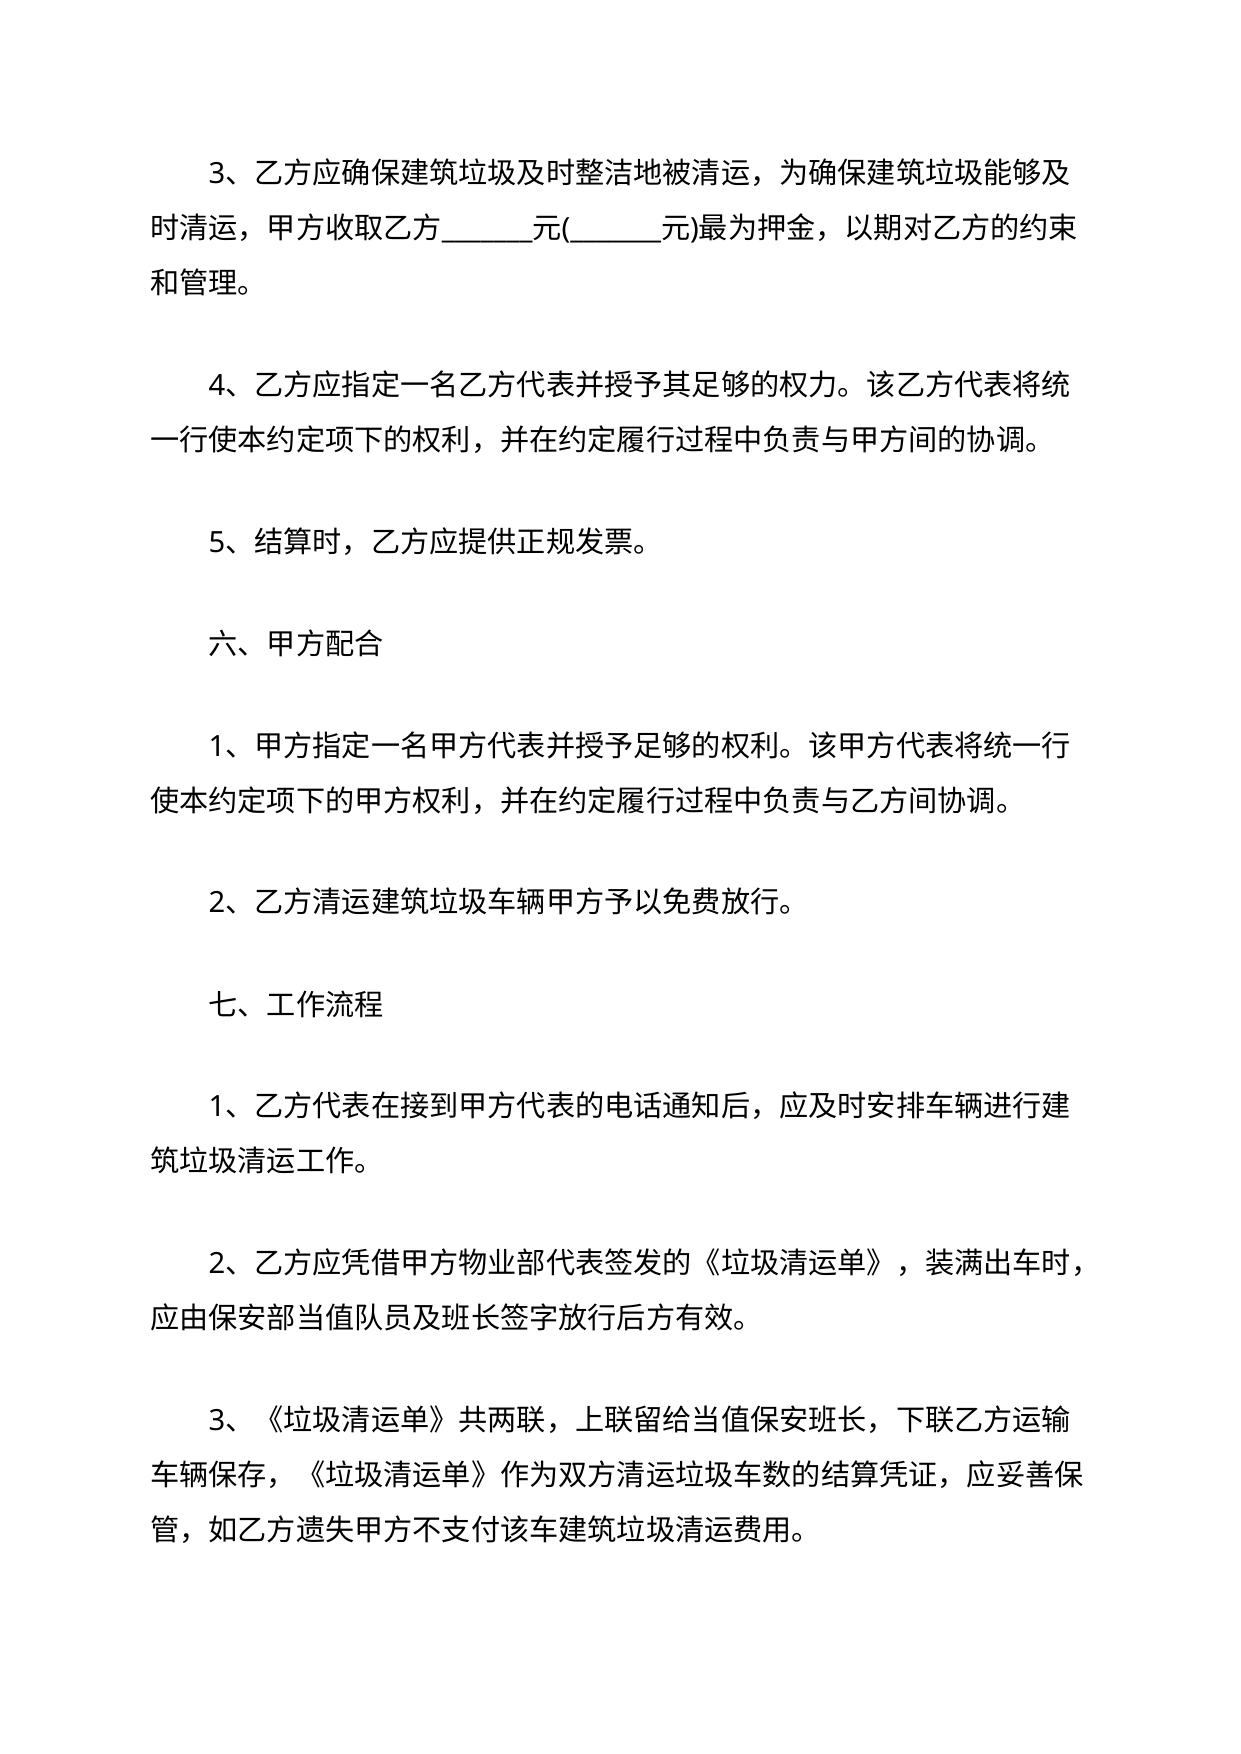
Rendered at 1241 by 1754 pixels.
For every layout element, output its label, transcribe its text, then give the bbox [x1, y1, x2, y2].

text 3、《垃圾清运单》共两联，上联留给当值保安班长，下联乙方运输车辆保存，《垃圾清运单》作为双方清运垃圾车数的结算凭证，应妥善保管，如乙方遗失甲方不支付该车建筑垃圾清运费用。 [150, 1396, 1090, 1548]
text 2、乙方清运建筑垃圾车辆甲方予以免费放行。 [150, 879, 1090, 921]
text 5、结算时，乙方应提供正规发票。 [150, 518, 1090, 561]
text 七、工作流程 [150, 981, 1090, 1023]
text 1、甲方指定一名甲方代表并授予足够的权利。该甲方代表将统一行使本约定项下的甲方权利，并在约定履行过程中负责与乙方间协调。 [150, 722, 1090, 819]
text 1、乙方代表在接到甲方代表的电话通知后，应及时安排车辆进行建筑垃圾清运工作。 [150, 1083, 1090, 1180]
text 4、乙方应指定一名乙方代表并授予其足够的权力。该乙方代表将统一行使本约定项下的权利，并在约定履行过程中负责与甲方间的协调。 [150, 362, 1090, 459]
text 2、乙方应凭借甲方物业部代表签发的《垃圾清运单》，装满出车时，应由保安部当值队员及班长签字放行后方有效。 [150, 1239, 1090, 1337]
text 3、乙方应确保建筑垃圾及时整洁地被清运，为确保建筑垃圾能够及时清运，甲方收取乙方_______元(_______元)最为押金，以期对乙方的约束和管理。 [150, 150, 1090, 302]
text 六、甲方配合 [150, 621, 1090, 663]
